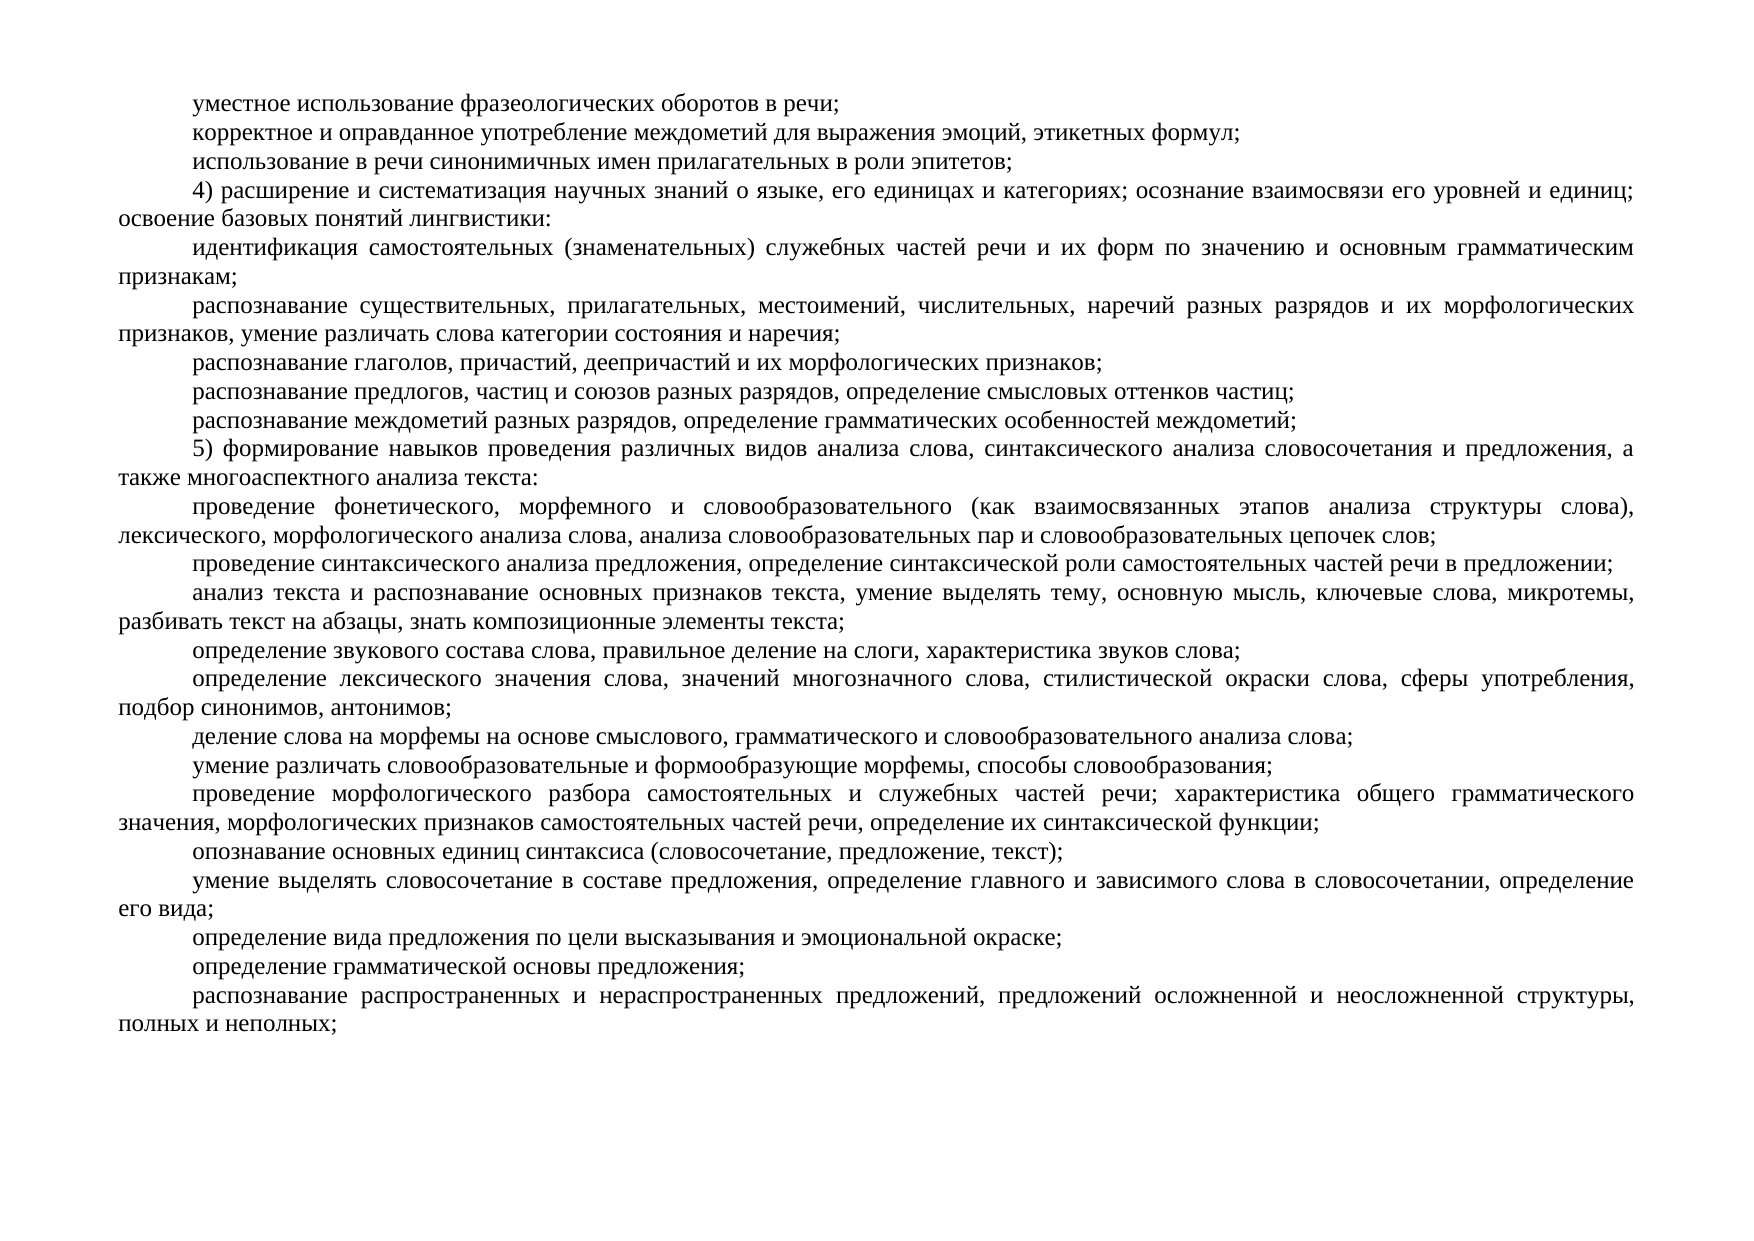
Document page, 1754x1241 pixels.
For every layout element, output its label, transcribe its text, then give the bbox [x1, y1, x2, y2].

text 5) формирование навыков проведения различных видов анализа слова, синтаксического анализа словосочетания и предложения, а также многоаспектного анализа текста: [118, 433, 1636, 491]
text проведение фонетического, морфемного и словообразовательного (как взаимосвязанных этапов анализа структуры слова), лексического, морфологического анализа слова, анализа словообразовательных пар и словообразовательных цепочек слов; [118, 491, 1636, 548]
text определение лексического значения слова, значений многозначного слова, стилистической окраски слова, сферы употребления, подбор синонимов, антонимов; [118, 663, 1636, 721]
text проведение синтаксического анализа предложения, определение синтаксической роли самостоятельных частей речи в предложении; [118, 548, 1636, 577]
text проведение морфологического разбора самостоятельных и служебных частей речи; характеристика общего грамматического значения, морфологических признаков самостоятельных частей речи, определение их синтаксической функции; [118, 778, 1636, 836]
text деление слова на морфемы на основе смыслового, грамматического и словообразовательного анализа слова; [118, 721, 1636, 750]
text распознавание глаголов, причастий, деепричастий и их морфологических признаков; [118, 347, 1636, 376]
text использование в речи синонимичных имен прилагательных в роли эпитетов; [118, 146, 1636, 175]
text умение различать словообразовательные и формообразующие морфемы, способы словообразования; [118, 750, 1636, 778]
text анализ текста и распознавание основных признаков текста, умение выделять тему, основную мысль, ключевые слова, микротемы, разбивать текст на абзацы, знать композиционные элементы текста; [118, 577, 1636, 635]
text умение выделять словосочетание в составе предложения, определение главного и зависимого слова в словосочетании, определение его вида; [118, 865, 1636, 922]
text определение грамматической основы предложения; [118, 951, 1636, 980]
text корректное и оправданное употребление междометий для выражения эмоций, этикетных формул; [118, 117, 1636, 146]
text определение вида предложения по цели высказывания и эмоциональной окраске; [118, 922, 1636, 951]
text распознавание распространенных и нераспространенных предложений, предложений осложненной и неосложненной структуры, полных и неполных; [118, 980, 1636, 1037]
text идентификация самостоятельных (знаменательных) служебных частей речи и их форм по значению и основным грамматическим признакам; [118, 232, 1636, 290]
text определение звукового состава слова, правильное деление на слоги, характеристика звуков слова; [118, 635, 1636, 663]
text опознавание основных единиц синтаксиса (словосочетание, предложение, текст); [118, 836, 1636, 865]
text распознавание существительных, прилагательных, местоимений, числительных, наречий разных разрядов и их морфологических признаков, умение различать слова категории состояния и наречия; [118, 290, 1636, 347]
text уместное использование фразеологических оборотов в речи; [118, 88, 1636, 117]
text распознавание междометий разных разрядов, определение грамматических особенностей междометий; [118, 405, 1636, 433]
text 4) расширение и систематизация научных знаний о языке, его единицах и категориях; осознание взаимосвязи его уровней и единиц; освоение базовых понятий лингвистики: [118, 175, 1636, 232]
text распознавание предлогов, частиц и союзов разных разрядов, определение смысловых оттенков частиц; [118, 376, 1636, 405]
